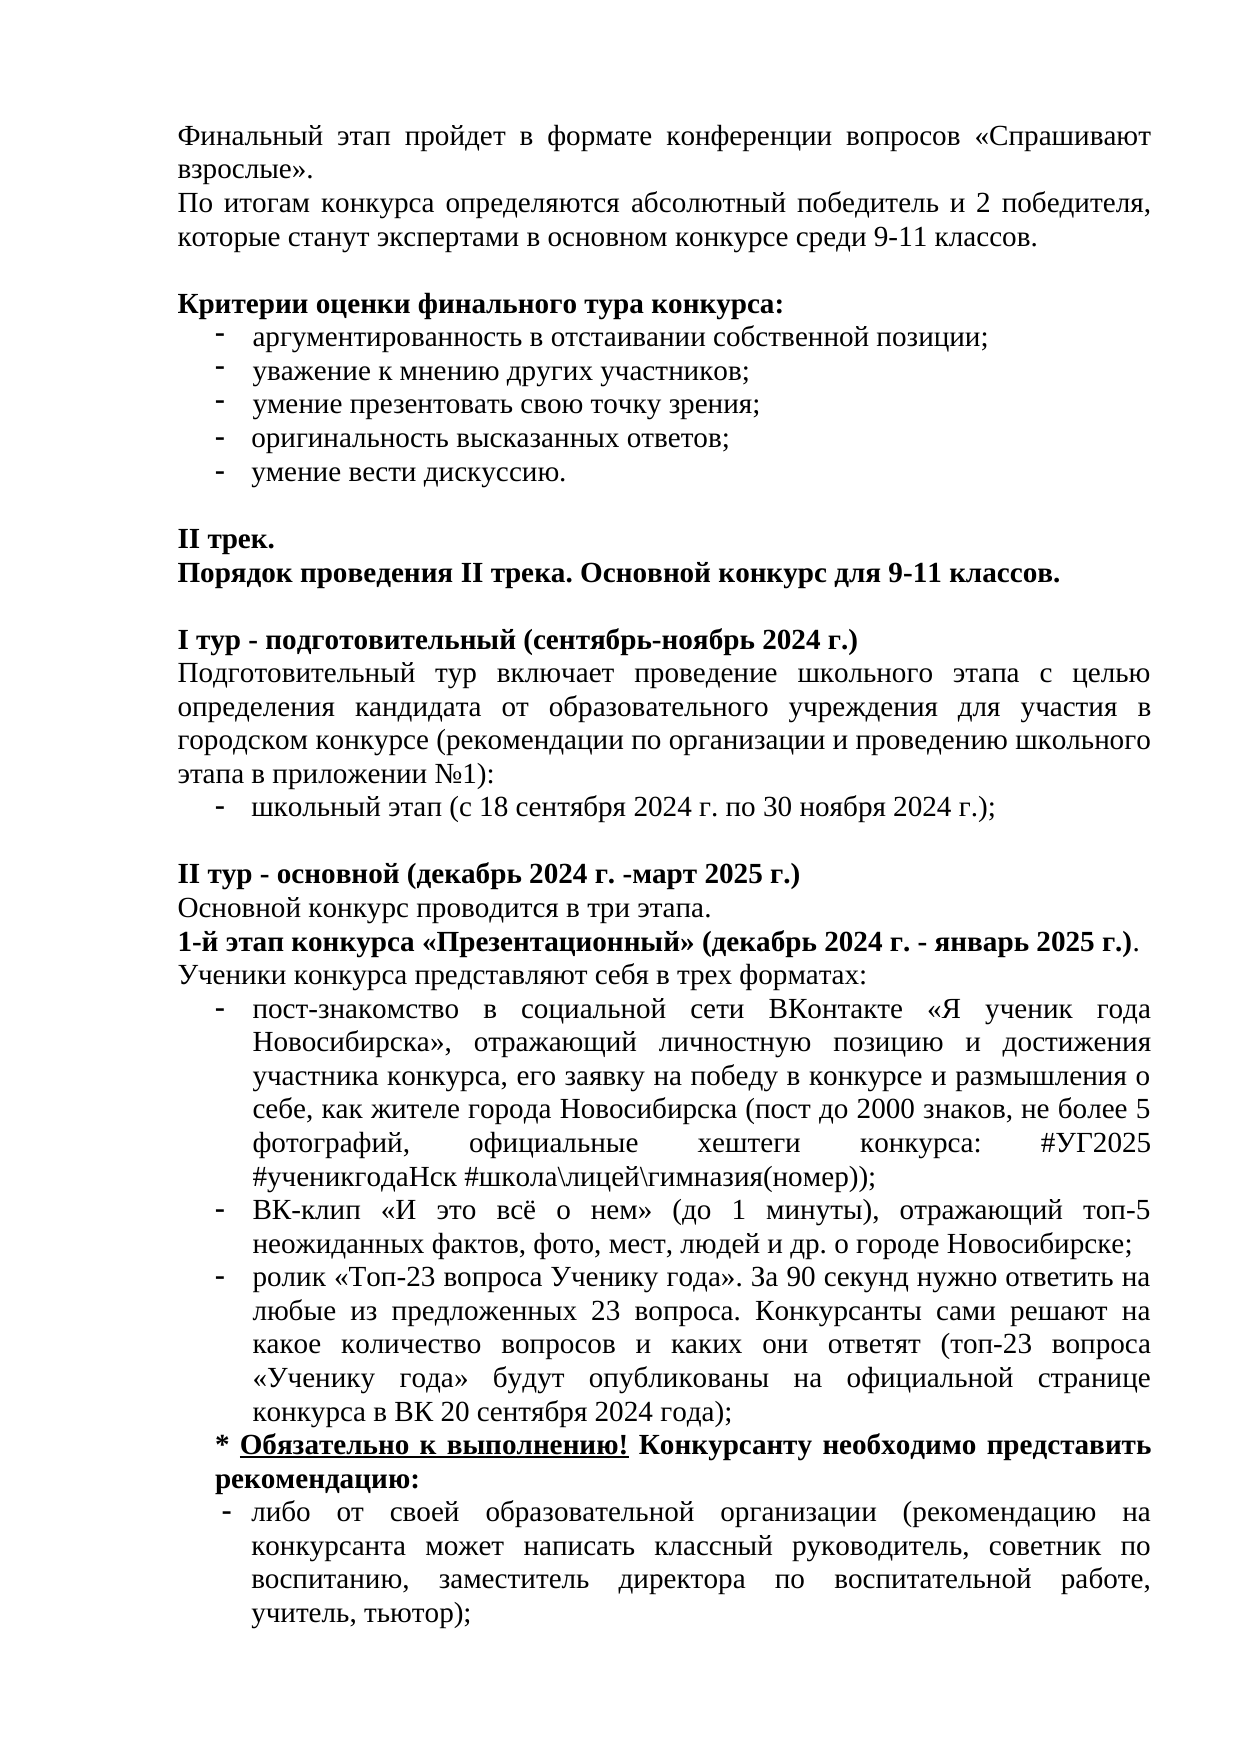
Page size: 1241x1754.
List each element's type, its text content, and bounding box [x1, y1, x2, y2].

list Ученики конкурса представляют себя в трех форматах: [177, 957, 1152, 991]
list ролик «Топ-23 вопроса Ученику года». За 90 секунд нужно ответить на любые из предложенных 23 вопроса. Конкурсанты сами решают на какое количество вопросов и каких они ответят (топ-23 вопроса «Ученику года» будут опубликованы на официальной странице конкурса в ВК 20 сентября 2024 года); [215, 1259, 1152, 1427]
text Критерии оценки финального тура конкурса: [177, 286, 1152, 319]
text II трек. [177, 521, 1152, 555]
list пост-знакомство в социальной сети ВКонтакте «Я ученик года Новосибирска», отражающий личностную позицию и достижения участника конкурса, его заявку на победу в конкурсе и размышления о себе, как жителе города Новосибирска (пост до 2000 знаков, не более 5 фотографий, официальные хештеги конкурса: #УГ2025 #ученикгодаНск #школа\лицей\гимназия(номер)); [215, 991, 1152, 1192]
list оригинальность высказанных ответов; [215, 420, 1152, 454]
list умение презентовать свою точку зрения; [215, 387, 1152, 420]
list школьный этап (с 18 сентября 2024 г. по 30 ноября 2024 г.); [215, 789, 1152, 823]
list умение вести дискуссию. [215, 454, 1152, 488]
list либо от своей образовательной организации (рекомендацию на конкурсанта может написать классный руководитель, советник по воспитанию, заместитель директора по воспитательной работе, учитель, тьютор); [222, 1494, 1152, 1628]
text I тур - подготовительный (сентябрь-ноябрь 2024 г.) [177, 622, 1152, 655]
text Основной конкурс проводится в три этапа. [177, 890, 1152, 924]
list уважение к мнению других участников; [215, 353, 1152, 387]
text Подготовительный тур включает проведение школьного этапа с целью определения кандидата от образовательного учреждения для участия в городском конкурсе (рекомендации по организации и проведению школьного этапа в приложении №1): [177, 655, 1152, 789]
list аргументированность в отстаивании собственной позиции; [215, 319, 1152, 353]
list ВК-клип «И это всё о нем» (до 1 минуты), отражающий топ-5 неожиданных фактов, фото, мест, людей и др. о городе Новосибирске; [215, 1192, 1152, 1259]
text 1-й этап конкурса «Презентационный» (декабрь 2024 г. - январь 2025 г.). [177, 924, 1152, 957]
text Финальный этап пройдет в формате конференции вопросов «Спрашивают взрослые». [177, 118, 1152, 185]
text II тур - основной (декабрь 2024 г. -март 2025 г.) [177, 857, 1152, 890]
text Порядок проведения II трека. Основной конкурс для 9-11 классов. [177, 555, 1152, 588]
text * Обязательно к выполнению! Конкурсанту необходимо представить рекомендацию: [215, 1427, 1152, 1494]
text По итогам конкурса определяются абсолютный победитель и 2 победителя, которые станут экспертами в основном конкурсе среди 9-11 классов. [177, 185, 1152, 252]
